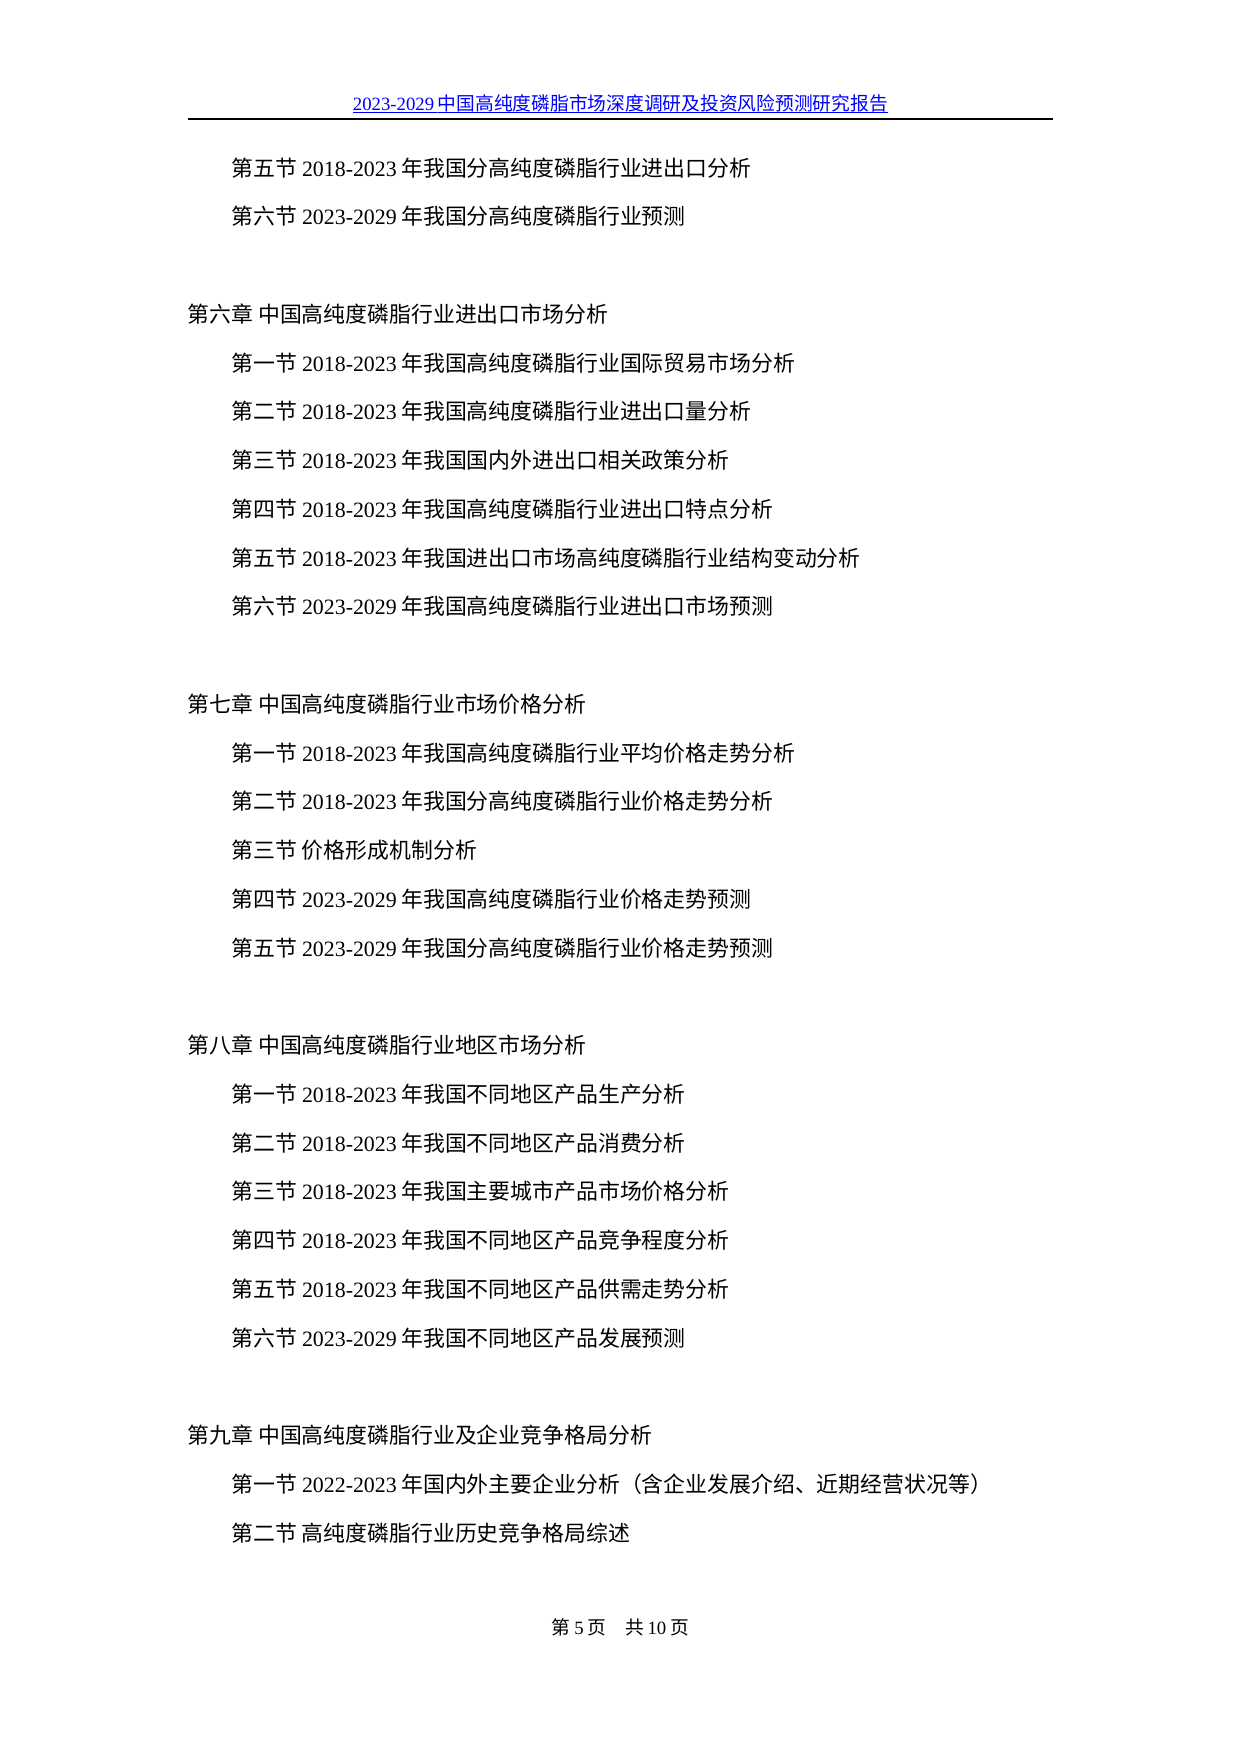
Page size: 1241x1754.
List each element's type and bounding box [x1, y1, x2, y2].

text [187, 150, 1053, 1548]
